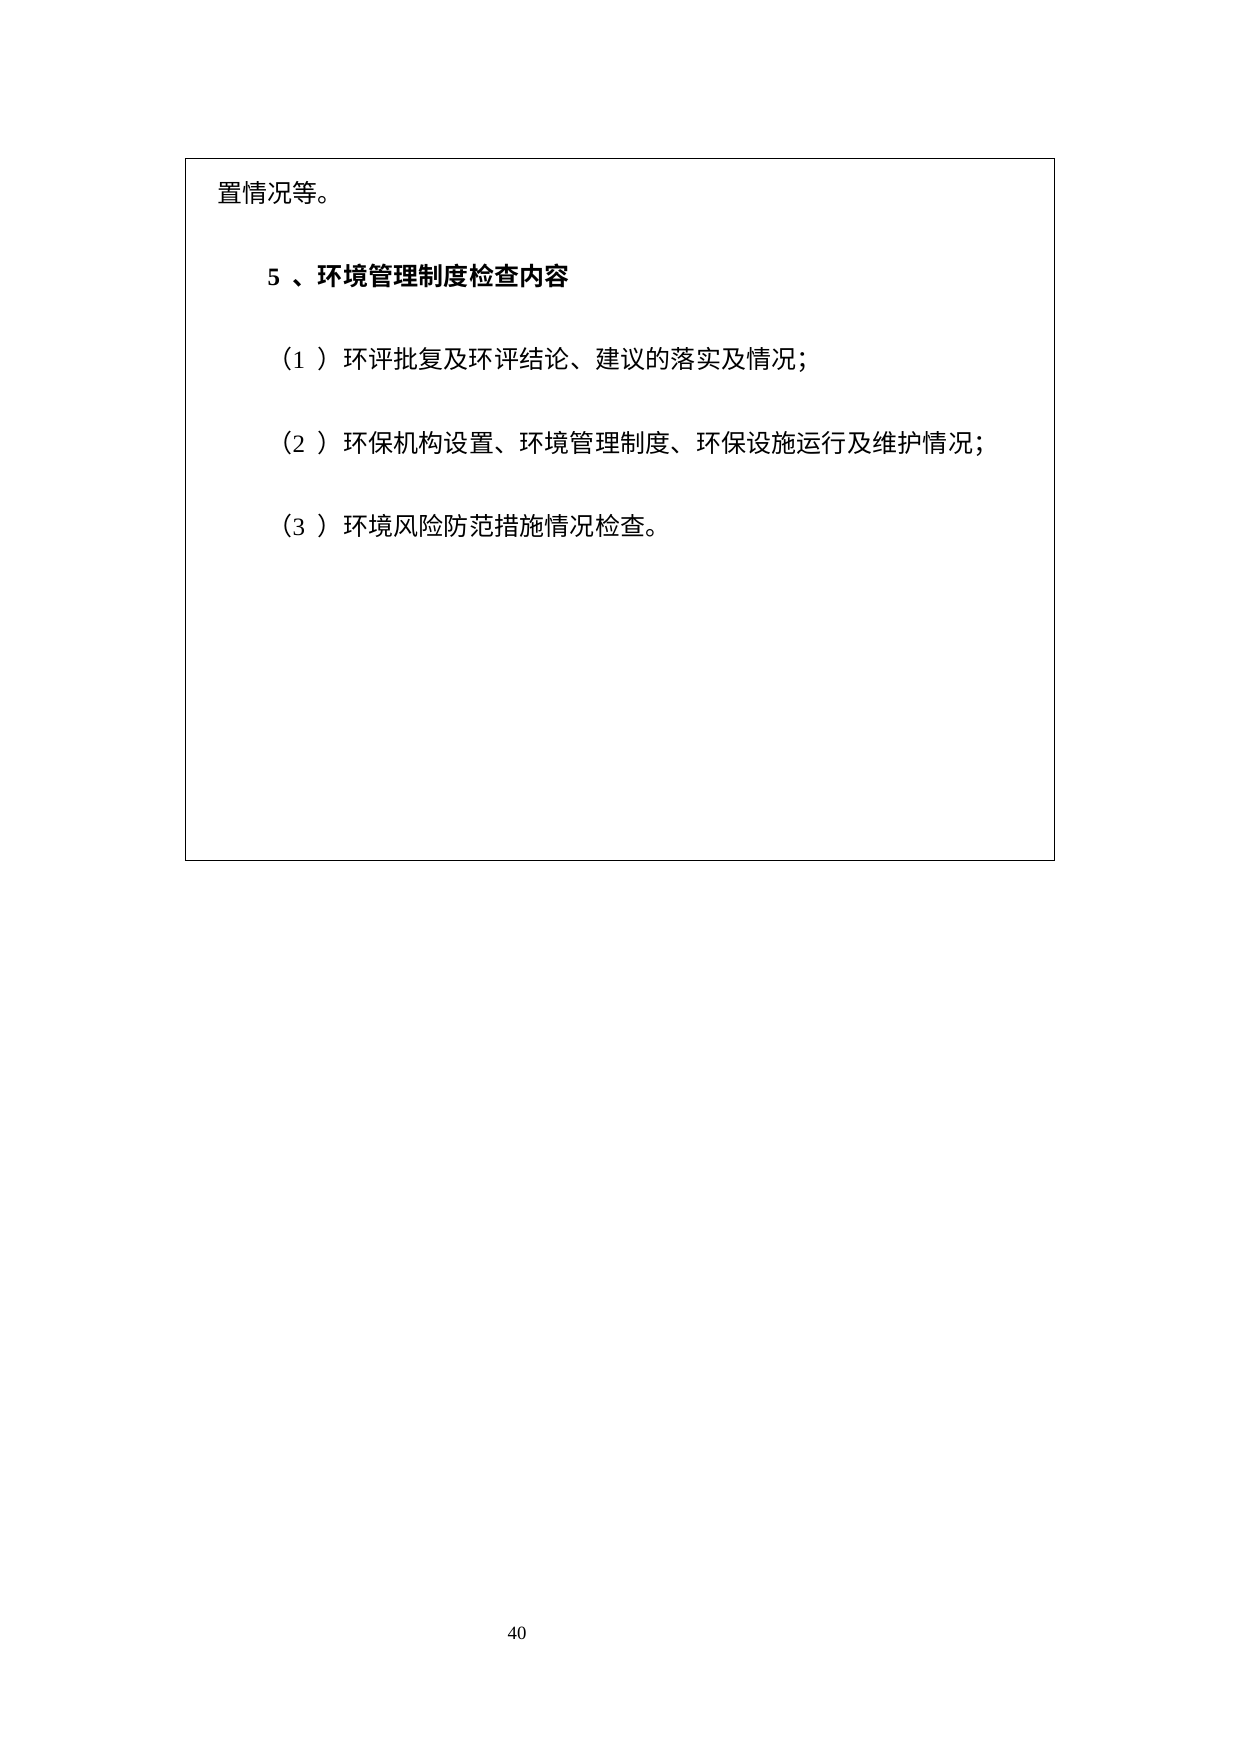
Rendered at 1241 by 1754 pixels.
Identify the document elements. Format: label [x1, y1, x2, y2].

table_header [186, 159, 1054, 860]
